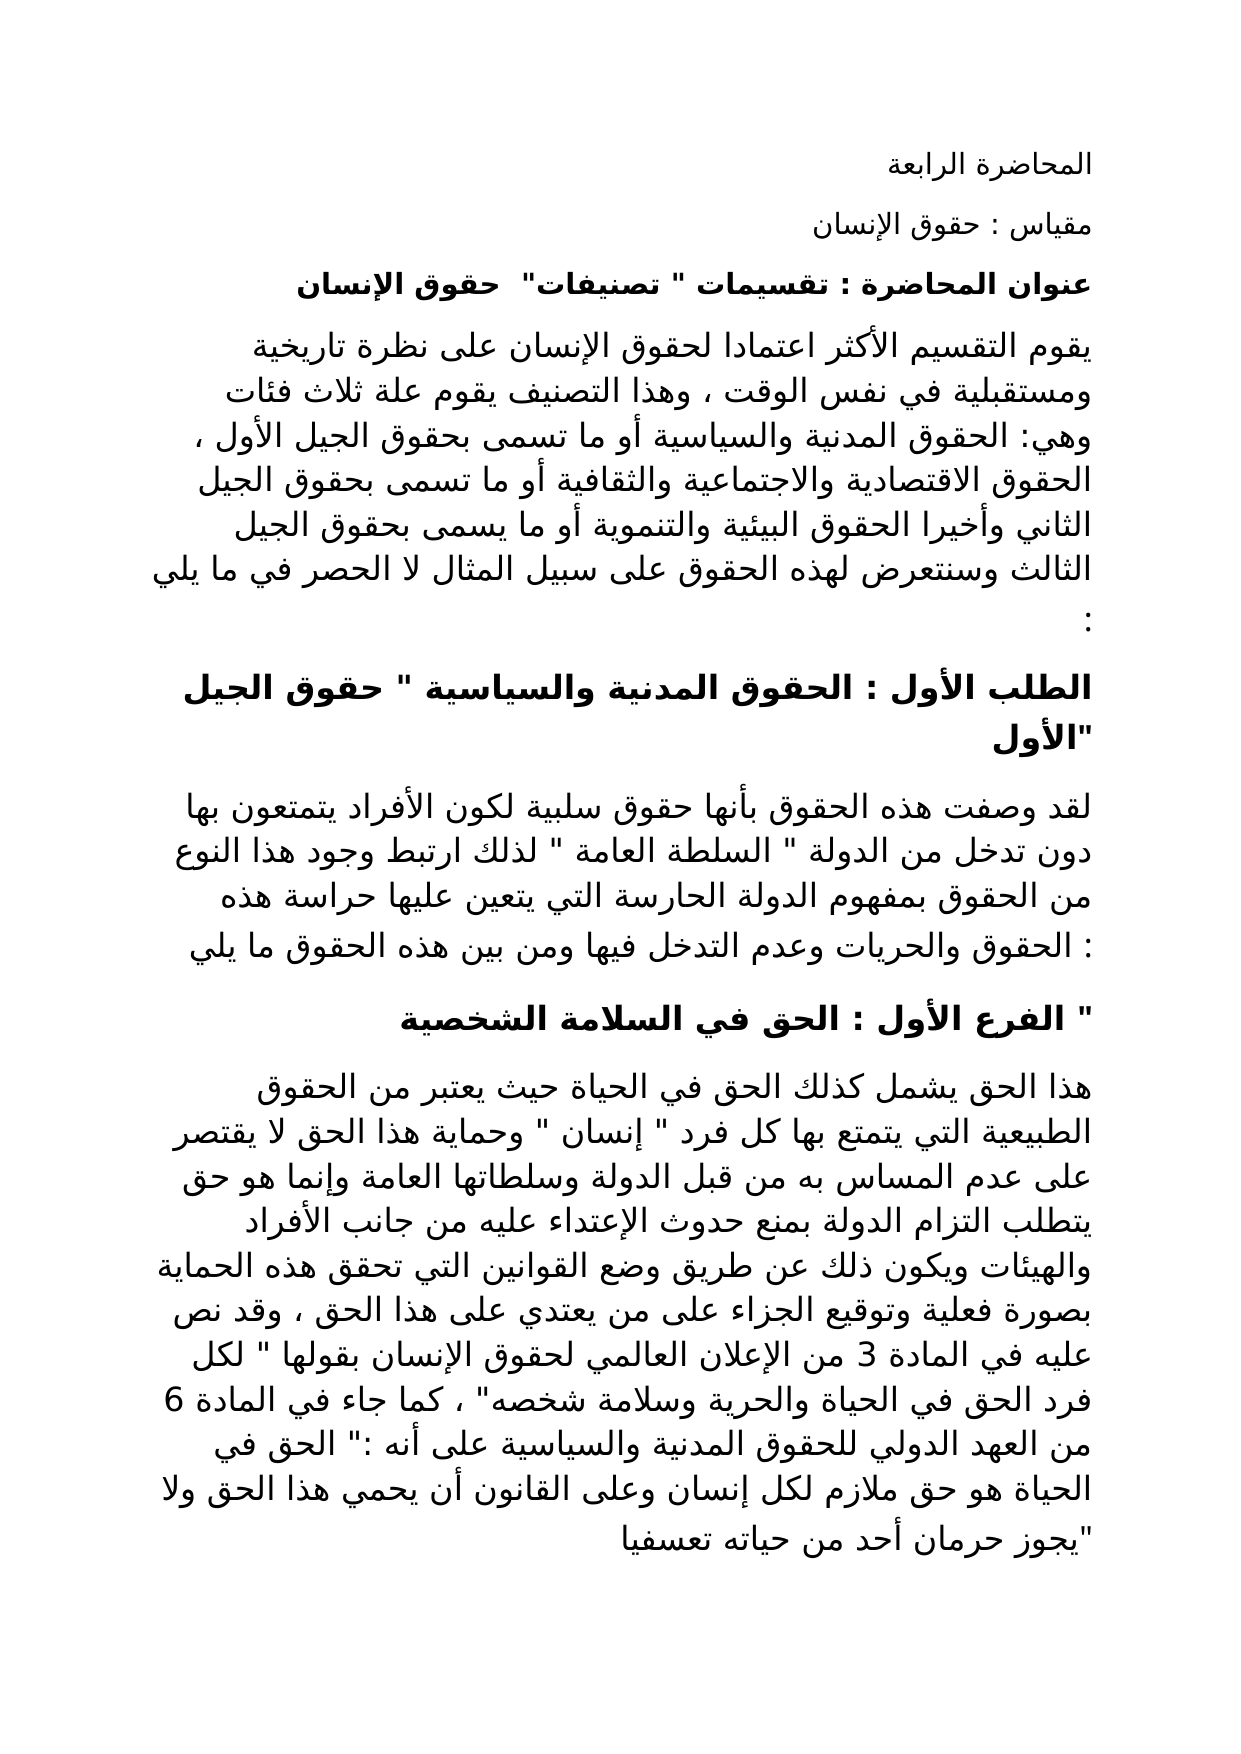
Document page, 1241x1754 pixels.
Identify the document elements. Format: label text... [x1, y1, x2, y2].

text عنوان المحاضرة : تقسيمات " تصنيفات" حقوق الإنسان [148, 267, 1093, 301]
text مقياس : حقوق الإنسان [148, 207, 1093, 241]
text هذا الحق يشمل كذلك الحق في الحياة حيث يعتبر من الحقوق الطبيعية التي يتمتع بها كل فرد " إنسان " وحماية هذا الحق لا يقتصر على عدم المساس به من قبل الدولة وسلطاتها العامة وإنما هو حق يتطلب التزام الدولة بمنع حدوث الإعتداء عليه من جانب الأفراد والهيئات ويكون ذلك عن طريق وضع القوانين التي تحقق هذه الحماية بصورة فعلية وتوقيع الجزاء على من يعتدي على هذا الحق ، وقد نص عليه في المادة 3 من الإعلان العالمي لحقوق الإنسان بقولها " لكل فرد الحق في الحياة والحرية وسلامة شخصه" ، كما جاء في المادة 6 من العهد الدولي للحقوق المدنية والسياسية على أنه :" الحق في الحياة هو حق ملازم لكل إنسان وعلى القانون أن يحمي هذا الحق ولا يجوز حرمان أحد من حياته تعسفيا" [148, 1068, 1093, 1560]
text يقوم التقسيم الأكثر اعتمادا لحقوق الإنسان على نظرة تاريخية ومستقبلية في نفس الوقت ، وهذا التصنيف يقوم علة ثلاث فئات وهي: الحقوق المدنية والسياسية أو ما تسمى بحقوق الجيل الأول ، الحقوق الاقتصادية والاجتماعية والثقافية أو ما تسمى بحقوق الجيل الثاني وأخيرا الحقوق البيئية والتنموية أو ما يسمى بحقوق الجيل الثالث وسنتعرض لهذه الحقوق على سبيل المثال لا الحصر في ما يلي : [148, 327, 1093, 641]
text الفرع الأول : الحق في السلامة الشخصية " [148, 995, 1093, 1040]
text لقد وصفت هذه الحقوق بأنها حقوق سلبية لكون الأفراد يتمتعون بها دون تدخل من الدولة " السلطة العامة " لذلك ارتبط وجود هذا النوع من الحقوق بمفهوم الدولة الحارسة التي يتعين عليها حراسة هذه الحقوق والحريات وعدم التدخل فيها ومن بين هذه الحقوق ما يلي : [148, 787, 1093, 967]
text المحاضرة الرابعة [148, 148, 1093, 182]
text الطلب الأول : الحقوق المدنية والسياسية " حقوق الجيل الأول" [148, 668, 1093, 759]
